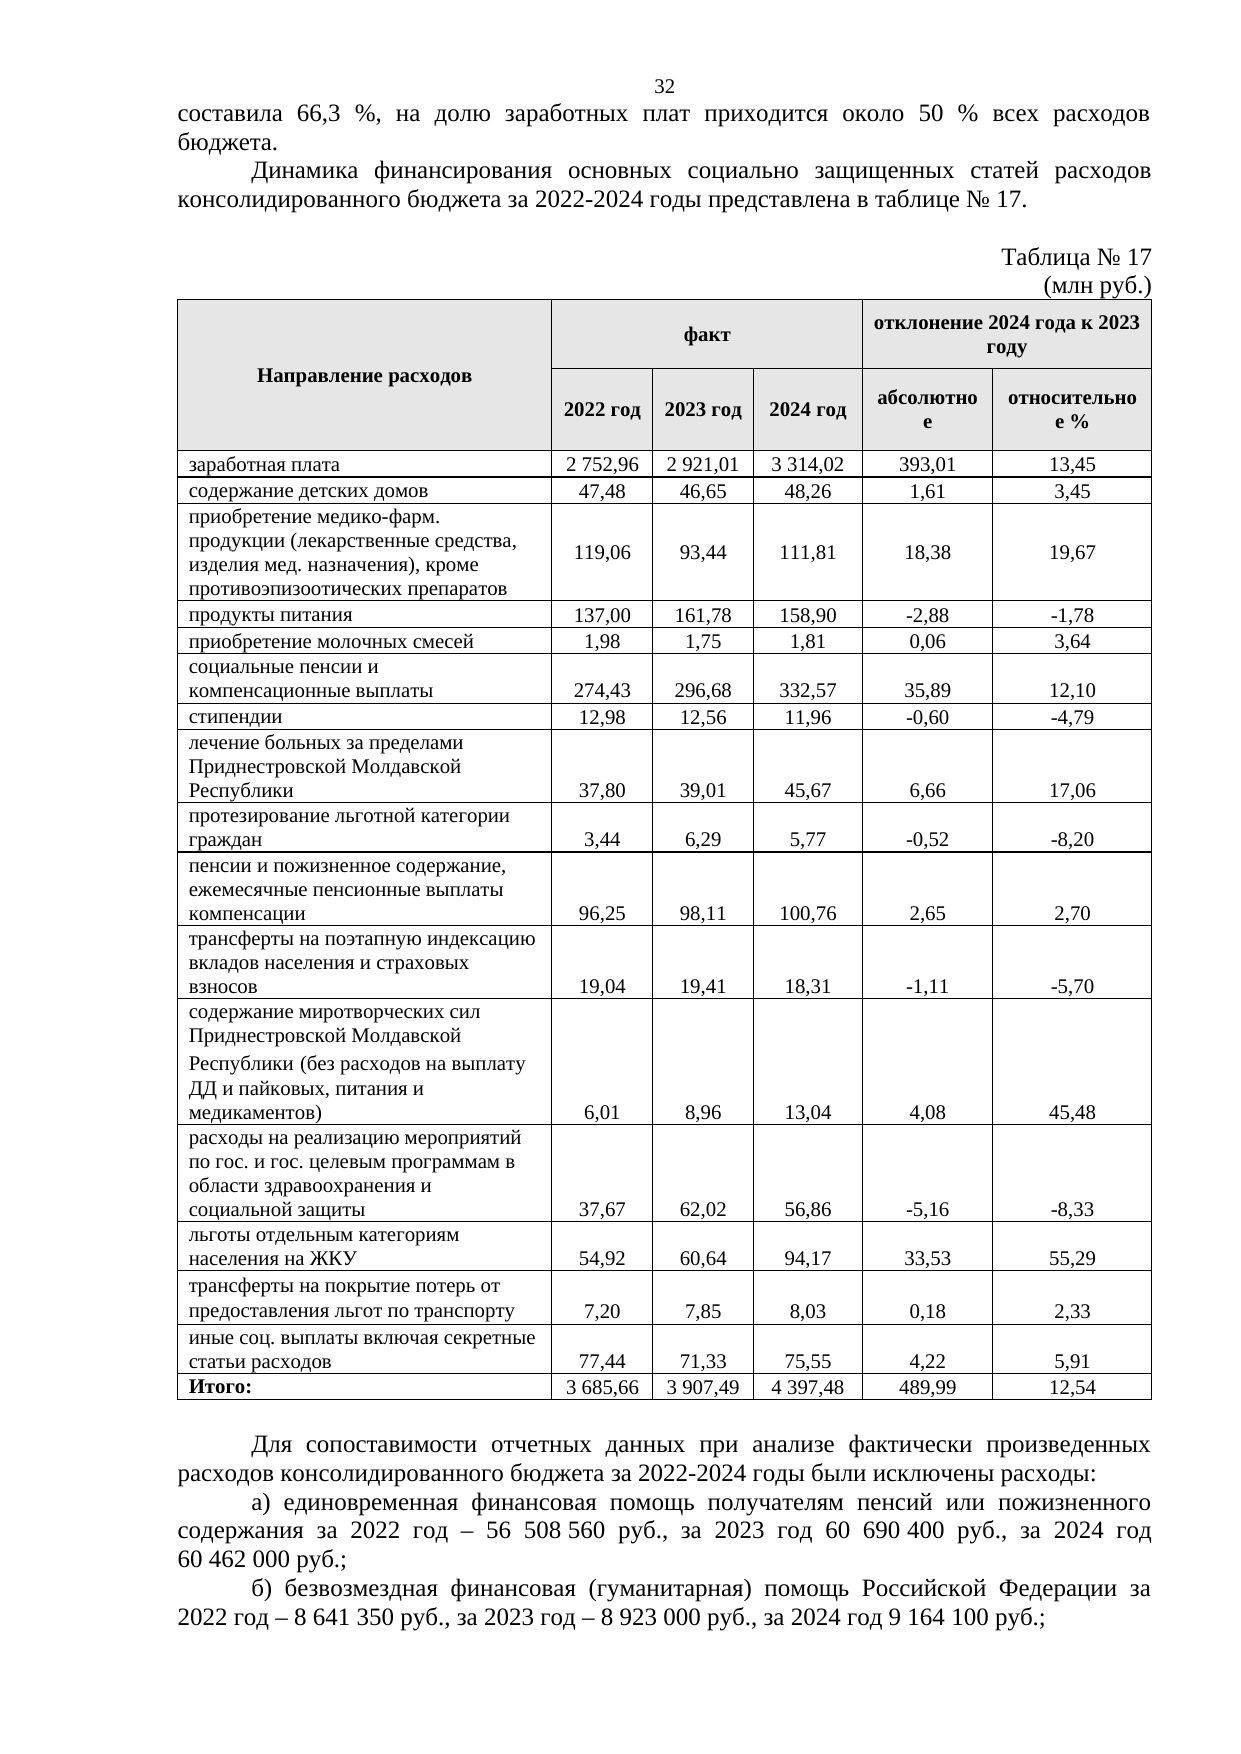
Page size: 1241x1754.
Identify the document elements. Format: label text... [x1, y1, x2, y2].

table_cell 98,11 [653, 853, 753, 925]
text Таблица № 17 [177, 242, 1152, 270]
table_cell 4,22 [863, 1325, 992, 1373]
table_cell 7,85 [653, 1271, 753, 1323]
table_cell 39,01 [653, 730, 753, 802]
table_cell социальные пенсии и компенсационные выплаты [178, 654, 551, 702]
table_cell 158,90 [754, 601, 862, 627]
table_cell 71,33 [653, 1325, 753, 1373]
table_cell -0,52 [863, 803, 992, 851]
table_cell 12,98 [552, 704, 652, 729]
table_cell 0,06 [863, 628, 992, 653]
table_cell 13,45 [993, 451, 1151, 476]
table_cell 1,61 [863, 478, 992, 503]
table_cell 1,98 [552, 628, 652, 653]
table_cell 2022 год [552, 369, 652, 450]
table_cell 19,41 [653, 926, 753, 998]
table_cell заработная плата [178, 451, 551, 476]
table_cell 4,08 [863, 999, 992, 1124]
table_cell 4 397,48 [754, 1374, 862, 1399]
table_cell 3,45 [993, 478, 1151, 503]
table_cell 19,04 [552, 926, 652, 998]
table_cell -8,20 [993, 803, 1151, 851]
table_cell 93,44 [653, 504, 753, 600]
table_cell 54,92 [552, 1222, 652, 1270]
table_cell 8,03 [754, 1271, 862, 1323]
table_cell 18,38 [863, 504, 992, 600]
table_cell 2 921,01 [653, 451, 753, 476]
table_cell 12,10 [993, 654, 1151, 702]
text а) единовременная финансовая помощь получателям пенсий или пожизненного содержания за 2022 год – 56 508 560 руб., за 2023 год 60 690 400 руб., за 2024 год 60 462 000 руб.; [177, 1487, 1152, 1573]
text Для сопоставимости отчетных данных при анализе фактически произведенных расходов консолидированного бюджета за 2022-2024 годы были исключены расходы: [177, 1429, 1152, 1487]
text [177, 98, 1152, 155]
table_cell 11,96 [754, 704, 862, 729]
table_cell 1,75 [653, 628, 753, 653]
table_cell 45,67 [754, 730, 862, 802]
table_cell -1,78 [993, 601, 1151, 627]
table_cell приобретение медико-фарм. продукции (лекарственные средства, изделия мед. назначения), кроме противоэпизоотических препаратов [178, 504, 551, 600]
table_cell 0,18 [863, 1271, 992, 1323]
table_cell -5,70 [993, 926, 1151, 998]
table_cell 12,56 [653, 704, 753, 729]
table_cell 161,78 [653, 601, 753, 627]
table_cell трансферты на поэтапную индексацию вкладов населения и страховых взносов [178, 926, 551, 998]
table_cell -1,11 [863, 926, 992, 998]
table_cell 47,48 [552, 478, 652, 503]
table_cell 6,66 [863, 730, 992, 802]
table_cell 19,67 [993, 504, 1151, 600]
table_cell -0,60 [863, 704, 992, 729]
table_cell 37,80 [552, 730, 652, 802]
table_cell 6,29 [653, 803, 753, 851]
table_cell 2 752,96 [552, 451, 652, 476]
table_cell лечение больных за пределами Приднестровской Молдавской Республики [178, 730, 551, 802]
table_cell 8,96 [653, 999, 753, 1124]
text (млн руб.) [177, 270, 1152, 299]
table_cell 296,68 [653, 654, 753, 702]
table_cell 137,00 [552, 601, 652, 627]
table_cell 37,67 [552, 1125, 652, 1221]
table_cell относительное % [993, 369, 1151, 450]
table_cell 1,81 [754, 628, 862, 653]
table_header факт [552, 300, 862, 368]
table_cell 393,01 [863, 451, 992, 476]
table_cell 77,44 [552, 1325, 652, 1373]
table_cell содержание миротворческих сил Приднестровской Молдавской Республики (без расходов на выплату ДД и пайковых, питания и медикаментов) [178, 999, 551, 1124]
table_cell 100,76 [754, 853, 862, 925]
text б) безвозмездная финансовая (гуманитарная) помощь Российской Федерации за 2022 год – 8 641 350 руб., за 2023 год – 8 923 000 руб., за 2024 год 9 164 100 руб.; [177, 1573, 1152, 1630]
table_cell 119,06 [552, 504, 652, 600]
table_cell 2,33 [993, 1271, 1151, 1323]
table_cell 96,25 [552, 853, 652, 925]
table_cell 35,89 [863, 654, 992, 702]
table_cell 46,65 [653, 478, 753, 503]
table_cell 2023 год [653, 369, 753, 450]
table_cell Итого: [178, 1374, 551, 1399]
table_cell 5,91 [993, 1325, 1151, 1373]
table_cell -5,16 [863, 1125, 992, 1221]
text Динамика финансирования основных социально защищенных статей расходов консолидированного бюджета за 2022-2024 годы представлена в таблице № 17. [177, 155, 1152, 213]
table_cell 2024 год [754, 369, 862, 450]
table_cell 48,26 [754, 478, 862, 503]
table_cell 62,02 [653, 1125, 753, 1221]
table_cell 3,64 [993, 628, 1151, 653]
table_cell 2,65 [863, 853, 992, 925]
table_cell пенсии и пожизненное содержание, ежемесячные пенсионные выплаты компенсации [178, 853, 551, 925]
table_cell 5,77 [754, 803, 862, 851]
table_cell расходы на реализацию мероприятий по гос. и гос. целевым программам в области здравоохранения и социальной защиты [178, 1125, 551, 1221]
table_cell 3 685,66 [552, 1374, 652, 1399]
table_cell 60,64 [653, 1222, 753, 1270]
table_cell 33,53 [863, 1222, 992, 1270]
table_cell 3,44 [552, 803, 652, 851]
table_cell 332,57 [754, 654, 862, 702]
table_cell 56,86 [754, 1125, 862, 1221]
table_cell иные соц. выплаты включая секретные статьи расходов [178, 1325, 551, 1373]
table_header отклонение 2024 года к 2023 году [863, 300, 1151, 368]
table_cell 55,29 [993, 1222, 1151, 1270]
table_cell 13,04 [754, 999, 862, 1124]
table_cell 45,48 [993, 999, 1151, 1124]
table_cell 18,31 [754, 926, 862, 998]
table_cell 3 314,02 [754, 451, 862, 476]
table_cell приобретение молочных смесей [178, 628, 551, 653]
table_cell -8,33 [993, 1125, 1151, 1221]
table_cell 17,06 [993, 730, 1151, 802]
table_cell 2,70 [993, 853, 1151, 925]
table_cell 489,99 [863, 1374, 992, 1399]
table_cell продукты питания [178, 601, 551, 627]
table_cell абсолютное [863, 369, 992, 450]
table_cell льготы отдельным категориям населения на ЖКУ [178, 1222, 551, 1270]
table_cell 94,17 [754, 1222, 862, 1270]
table_cell 75,55 [754, 1325, 862, 1373]
table_cell трансферты на покрытие потерь от предоставления льгот по транспорту [178, 1271, 551, 1323]
table_cell стипендии [178, 704, 551, 729]
table_cell -2,88 [863, 601, 992, 627]
table_cell 3 907,49 [653, 1374, 753, 1399]
table_header Направление расходов [178, 300, 551, 450]
table_cell 6,01 [552, 999, 652, 1124]
table_cell 12,54 [993, 1374, 1151, 1399]
table_cell -4,79 [993, 704, 1151, 729]
table_cell 7,20 [552, 1271, 652, 1323]
table_cell протезирование льготной категории граждан [178, 803, 551, 851]
table_cell содержание детских домов [178, 478, 551, 503]
table_cell 111,81 [754, 504, 862, 600]
table_cell 274,43 [552, 654, 652, 702]
